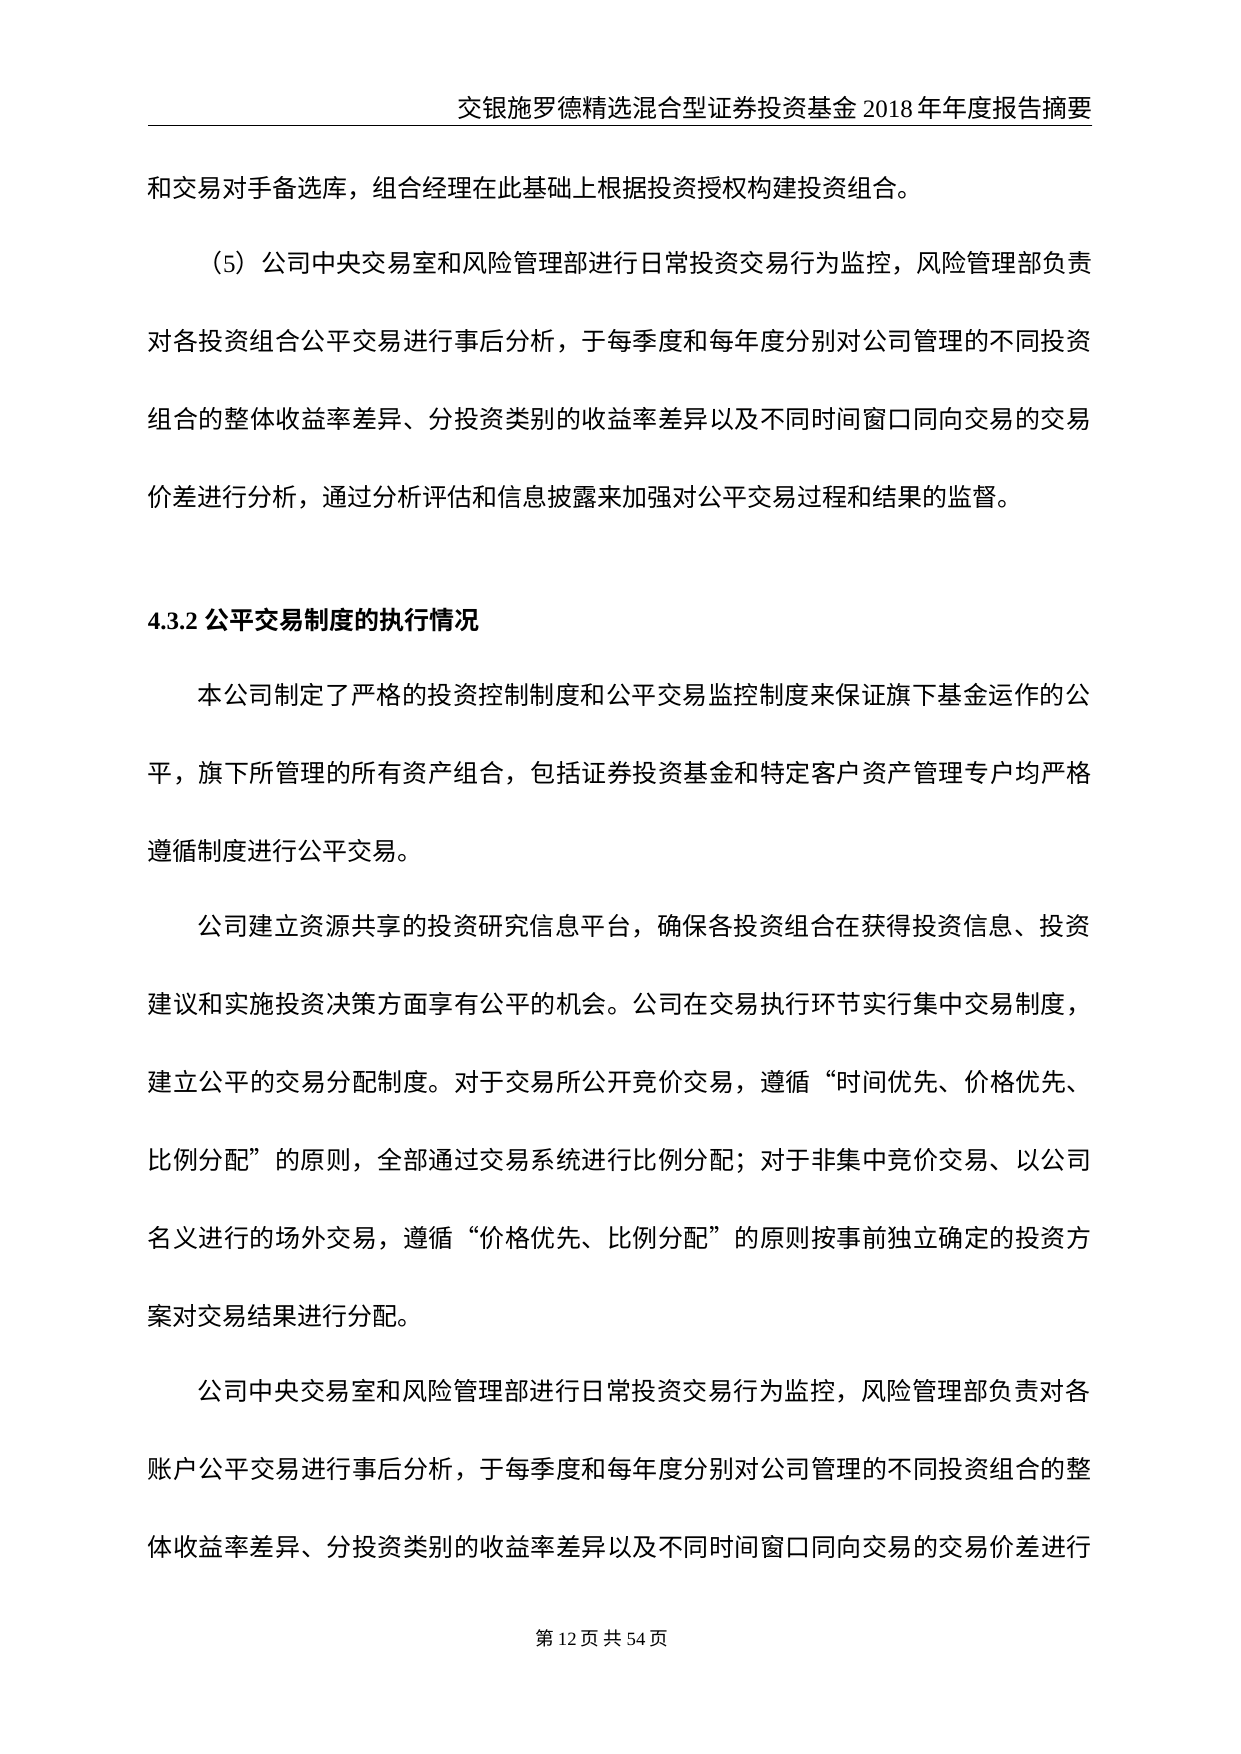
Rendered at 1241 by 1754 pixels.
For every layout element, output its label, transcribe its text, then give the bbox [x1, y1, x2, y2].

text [148, 154, 1092, 219]
subtitle 4.3.2 公平交易制度的执行情况 [148, 586, 1092, 651]
text 公司建立资源共享的投资研究信息平台，确保各投资组合在获得投资信息、投资建议和实施投资决策方面享有公平的机会。公司在交易执行环节实行集中交易制度，建立公平的交易分配制度。对于交易所公开竞价交易，遵循“时间优先、价格优先、比例分配”的原则，全部通过交易系统进行比例分配；对于非集中竞价交易、以公司名义进行的场外交易，遵循“价格优先、比例分配”的原则按事前独立确定的投资方案对交易结果进行分配。 [148, 892, 1092, 1347]
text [148, 1357, 1092, 1578]
text 本公司制定了严格的投资控制制度和公平交易监控制度来保证旗下基金运作的公平，旗下所管理的所有资产组合，包括证券投资基金和特定客户资产管理专户均严格遵循制度进行公平交易。 [148, 661, 1092, 882]
text （5）公司中央交易室和风险管理部进行日常投资交易行为监控，风险管理部负责对各投资组合公平交易进行事后分析，于每季度和每年度分别对公司管理的不同投资组合的整体收益率差异、分投资类别的收益率差异以及不同时间窗口同向交易的交易价差进行分析，通过分析评估和信息披露来加强对公平交易过程和结果的监督。 [148, 229, 1092, 528]
